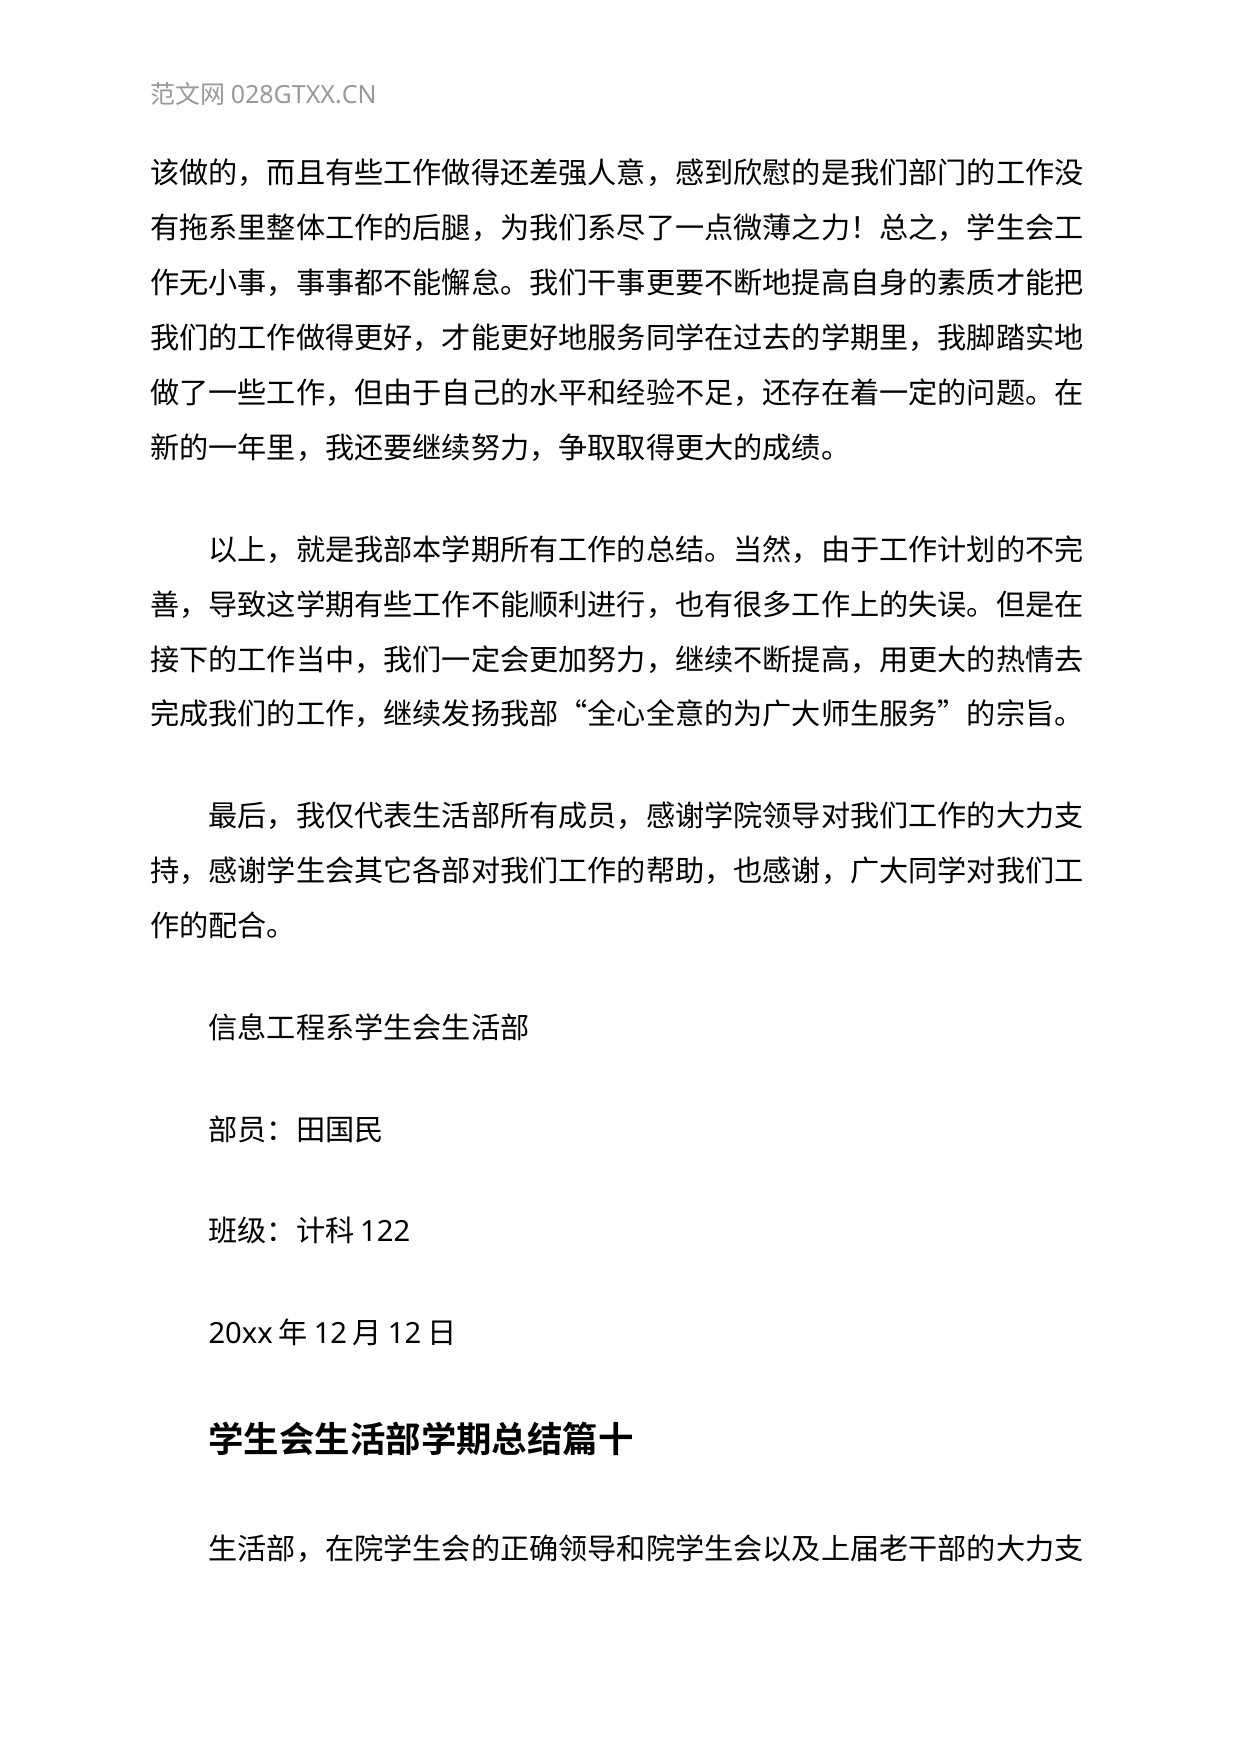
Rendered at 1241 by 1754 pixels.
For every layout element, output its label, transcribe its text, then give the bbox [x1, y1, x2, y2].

text 部员：田国民 [150, 1106, 1090, 1148]
text 以上，就是我部本学期所有工作的总结。当然，由于工作计划的不完善，导致这学期有些工作不能顺利进行，也有很多工作上的失误。但是在接下的工作当中，我们一定会更加努力，继续不断提高，用更大的热情去完成我们的工作，继续发扬我部“全心全意的为广大师生服务”的宗旨。 [150, 526, 1090, 733]
text 信息工程系学生会生活部 [150, 1004, 1090, 1047]
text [150, 150, 1090, 467]
text 20xx年12月12日 [150, 1310, 1090, 1352]
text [150, 1525, 1090, 1567]
text 最后，我仅代表生活部所有成员，感谢学院领导对我们工作的大力支持，感谢学生会其它各部对我们工作的帮助，也感谢，广大同学对我们工作的配合。 [150, 793, 1090, 945]
text 班级：计科122 [150, 1208, 1090, 1250]
text 学生会生活部学期总结篇十 [150, 1412, 1090, 1463]
